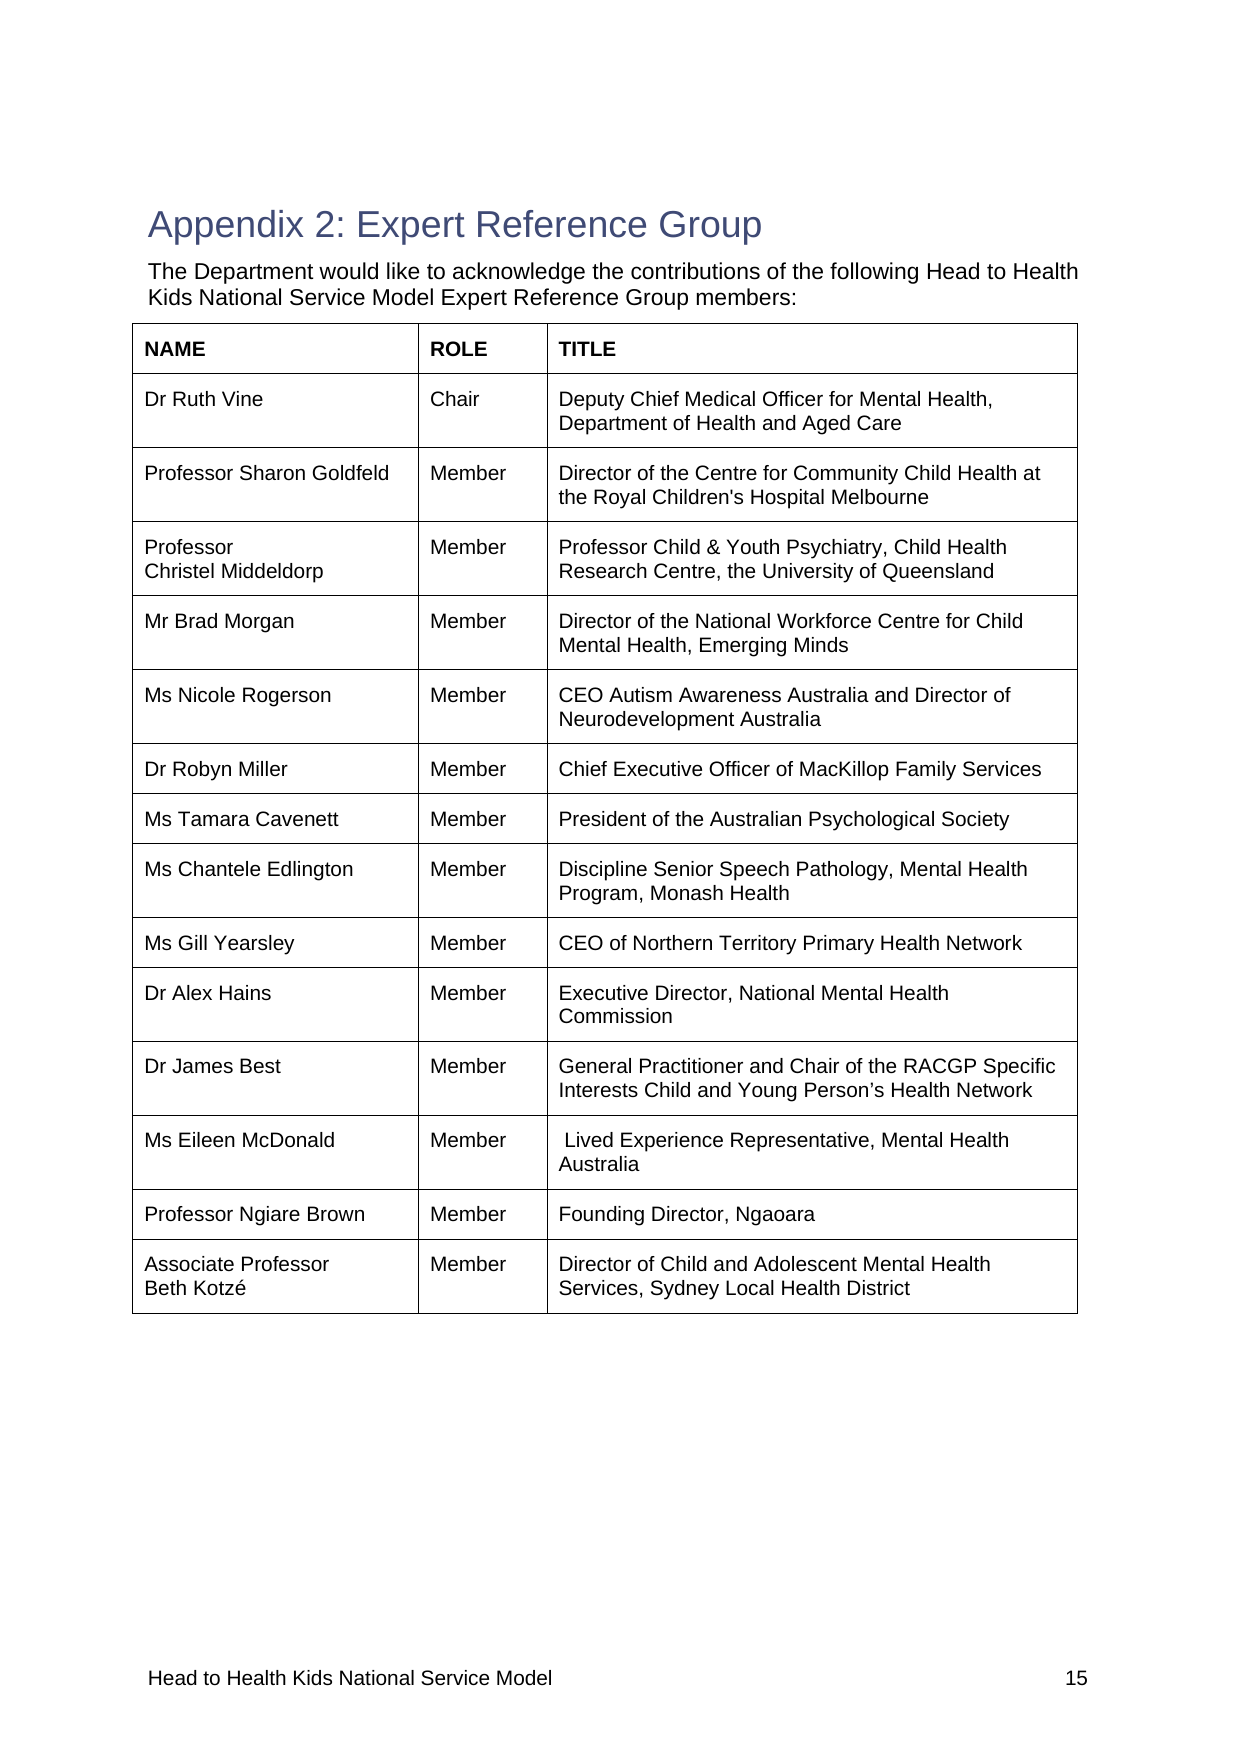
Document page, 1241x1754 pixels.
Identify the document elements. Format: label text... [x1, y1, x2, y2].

table_cell Member [419, 448, 547, 521]
table_cell Member [419, 1240, 547, 1313]
table_cell Dr Alex Hains [133, 968, 418, 1041]
table_cell Professor Child & Youth Psychiatry, Child Health Research Centre, the University of Queensland [548, 522, 1077, 595]
table_cell Member [419, 794, 547, 843]
table_cell Director of Child and Adolescent Mental Health Services, Sydney Local Health District [548, 1240, 1077, 1313]
table_header TITLE [548, 324, 1077, 373]
table_cell Professor Ngiare Brown [133, 1190, 418, 1239]
table_cell Member [419, 844, 547, 917]
table_cell Chief Executive Officer of MacKillop Family Services [548, 744, 1077, 793]
table_cell President of the Australian Psychological Society [548, 794, 1077, 843]
table_cell Executive Director, National Mental Health Commission [548, 968, 1077, 1041]
table_cell Ms Tamara Cavenett [133, 794, 418, 843]
table_cell Ms Chantele Edlington [133, 844, 418, 917]
table_cell Founding Director, Ngaoara [548, 1190, 1077, 1239]
table_cell Dr James Best [133, 1042, 418, 1115]
table_cell Member [419, 522, 547, 595]
table_cell Member [419, 918, 547, 967]
table_cell Member [419, 968, 547, 1041]
table_cell Deputy Chief Medical Officer for Mental Health, Department of Health and Aged Care [548, 374, 1077, 447]
table_cell Professor Christel Middeldorp [133, 522, 418, 595]
table_cell CEO Autism Awareness Australia and Director of Neurodevelopment Australia [548, 670, 1077, 743]
table_cell General Practitioner and Chair of the RACGP Specific Interests Child and Young Person’s Health Network [548, 1042, 1077, 1115]
table_cell Dr Ruth Vine [133, 374, 418, 447]
table_cell Ms Gill Yearsley [133, 918, 418, 967]
table_cell Associate Professor Beth Kotzé [133, 1240, 418, 1313]
table_cell Director of the Centre for Community Child Health at the Royal Children's Hospital Melbourne [548, 448, 1077, 521]
table_cell Professor Sharon Goldfeld [133, 448, 418, 521]
table_cell Member [419, 1116, 547, 1189]
table_header NAME [133, 324, 418, 373]
table_cell Member [419, 744, 547, 793]
table_cell Member [419, 670, 547, 743]
text The Department would like to acknowledge the contributions of the following Head to Health Kids National Service Model Expert Reference Group members: [148, 258, 1092, 311]
table_cell Ms Eileen McDonald [133, 1116, 418, 1189]
table_cell Chair [419, 374, 547, 447]
table_header ROLE [419, 324, 547, 373]
table_cell Member [419, 1042, 547, 1115]
table_cell Member [419, 1190, 547, 1239]
table_cell Mr Brad Morgan [133, 596, 418, 669]
table_cell CEO of Northern Territory Primary Health Network [548, 918, 1077, 967]
table_cell Director of the National Workforce Centre for Child Mental Health, Emerging Minds [548, 596, 1077, 669]
table_cell Discipline Senior Speech Pathology, Mental Health Program, Monash Health [548, 844, 1077, 917]
table_cell Lived Experience Representative, Mental Health Australia [548, 1116, 1077, 1189]
table_cell Member [419, 596, 547, 669]
table_cell Ms Nicole Rogerson [133, 670, 418, 743]
table_cell Dr Robyn Miller [133, 744, 418, 793]
subtitle Appendix 2: Expert Reference Group [148, 202, 1092, 245]
